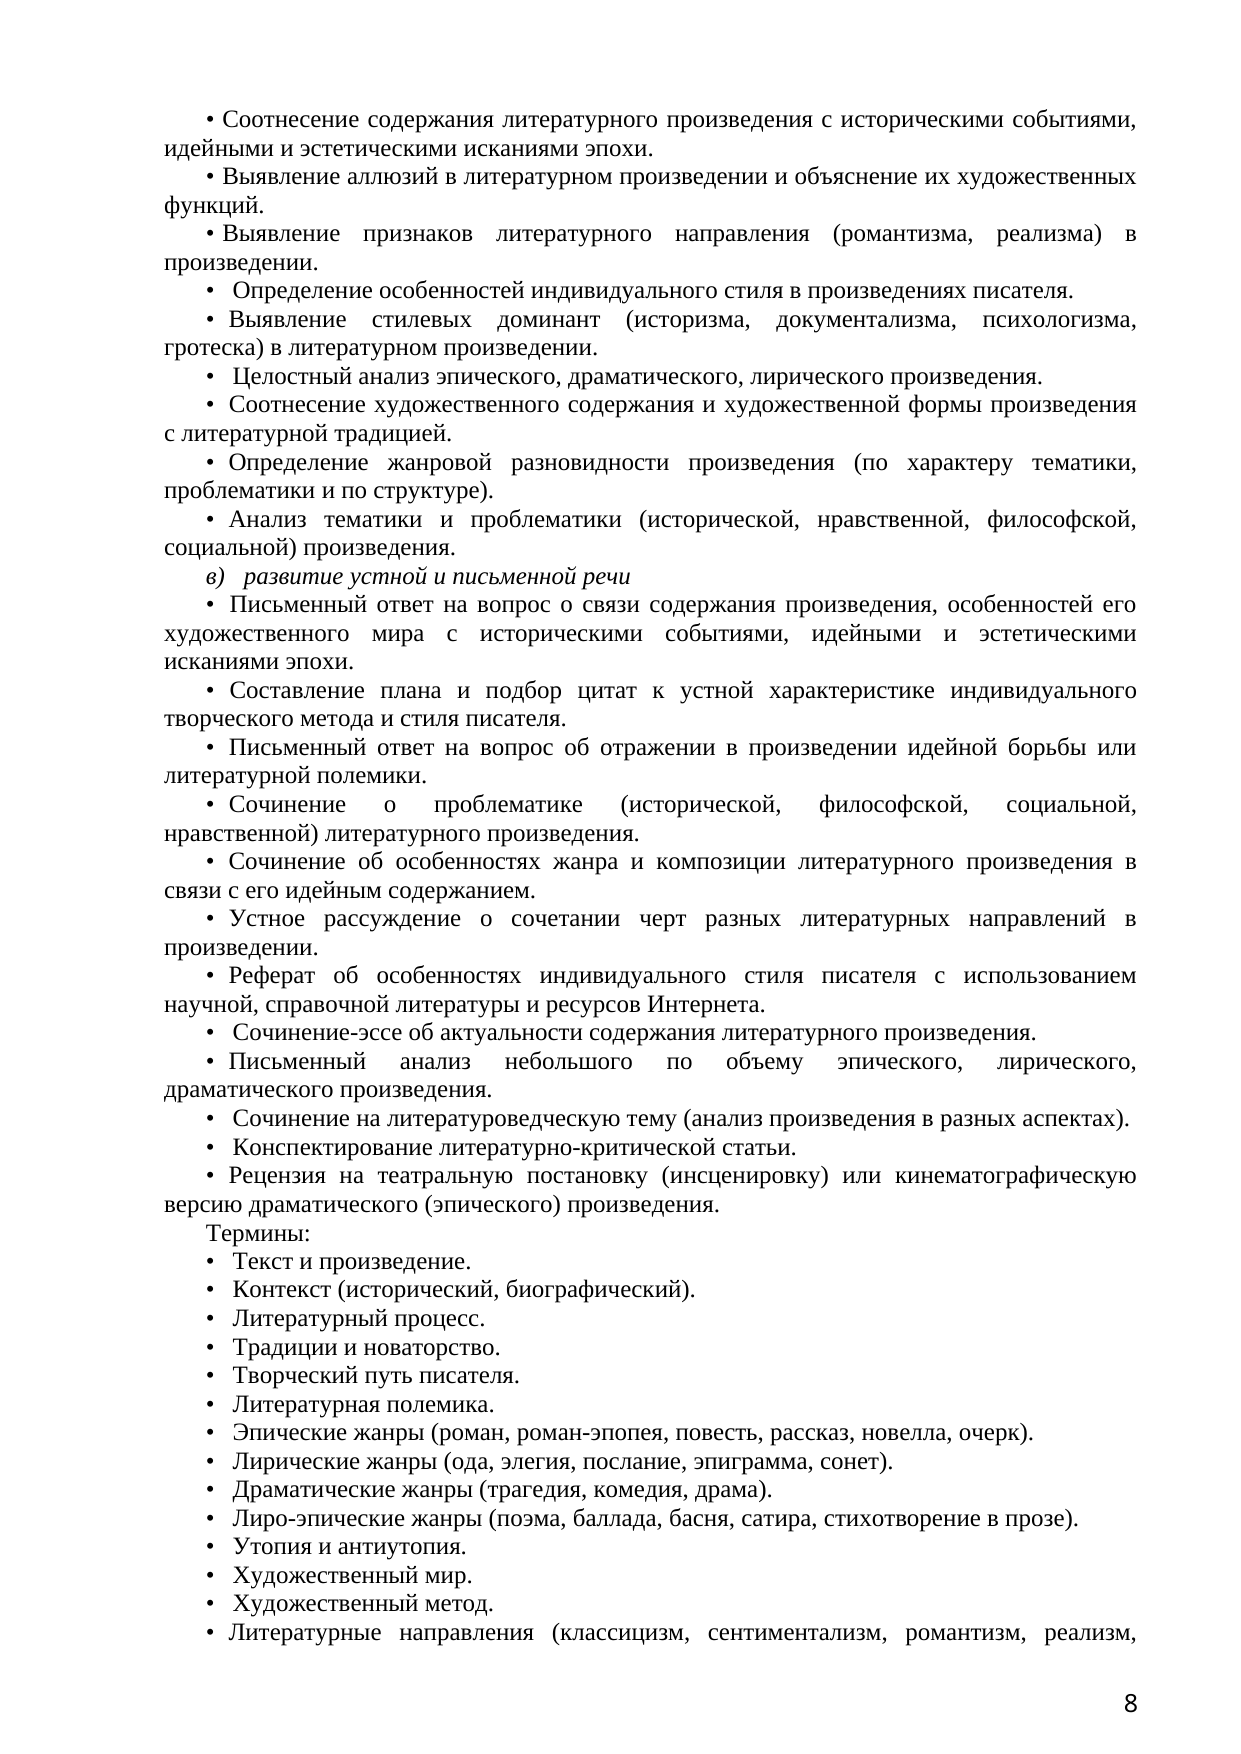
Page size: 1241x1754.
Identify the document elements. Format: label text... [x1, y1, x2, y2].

text в) развитие устной и письменной речи [206, 561, 1138, 590]
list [164, 1617, 1138, 1646]
list Сочинение о проблематике (исторической, философской, социальной, нравственной) литературного произведения. [164, 789, 1138, 847]
list Письменный ответ на вопрос о связи содержания произведения, особенностей его художественного мира с историческими событиями, идейными и эстетическими исканиями эпохи. [164, 590, 1138, 675]
list Определение жанровой разновидности произведения (по характеру тематики, проблематики и по структуре). [164, 447, 1138, 504]
list Художественный метод. [206, 1589, 1138, 1617]
list Сочинение об особенностях жанра и композиции литературного произведения в связи с его идейным содержанием. [164, 847, 1138, 904]
list Конспектирование литературно-критической статьи. [206, 1132, 1138, 1161]
list Лирические жанры (ода, элегия, послание, эпиграмма, сонет). [206, 1446, 1138, 1475]
list Выявление признаков литературного направления (романтизма, реализма) в произведении. [164, 219, 1138, 276]
list Выявление стилевых доминант (историзма, документализма, психологизма, гротеска) в литературном произведении. [164, 304, 1138, 361]
list Эпические жанры (роман, роман-эпопея, повесть, рассказ, новелла, очерк). [206, 1418, 1138, 1446]
list Драматические жанры (трагедия, комедия, драма). [206, 1475, 1138, 1503]
list Текст и произведение. [206, 1246, 1138, 1275]
list Творческий путь писателя. [206, 1361, 1138, 1389]
list Письменный ответ на вопрос об отражении в произведении идейной борьбы или литературной полемики. [164, 732, 1138, 789]
list Составление плана и подбор цитат к устной характеристике индивидуального творческого метода и стиля писателя. [164, 675, 1138, 732]
list Контекст (исторический, биографический). [206, 1275, 1138, 1303]
list Художественный мир. [206, 1560, 1138, 1589]
list Утопия и антиутопия. [206, 1532, 1138, 1560]
list Письменный анализ небольшого по объему эпического, лирического, драматического произведения. [164, 1046, 1138, 1103]
list Устное рассуждение о сочетании черт разных литературных направлений в произведении. [164, 904, 1138, 961]
list Анализ тематики и проблематики (исторической, нравственной, философской, социальной) произведения. [164, 504, 1138, 561]
list Традиции и новаторство. [206, 1332, 1138, 1361]
list Сочинение-эссе об актуальности содержания литературного произведения. [206, 1018, 1138, 1046]
list Определение особенностей индивидуального стиля в произведениях писателя. [206, 276, 1138, 304]
list Лиро-эпические жанры (поэма, баллада, басня, сатира, стихотворение в прозе). [206, 1503, 1138, 1532]
list Литературная полемика. [206, 1389, 1138, 1418]
list Рецензия на театральную постановку (инсценировку) или кинематографическую версию драматического (эпического) произведения. [164, 1161, 1138, 1218]
list Реферат об особенностях индивидуального стиля писателя с использованием научной, справочной литературы и ресурсов Интернета. [164, 961, 1138, 1018]
list Сочинение на литературоведческую тему (анализ произведения в разных аспектах). [206, 1103, 1138, 1132]
list Соотнесение содержания литературного произведения с историческими событиями, идейными и эстетическими исканиями эпохи. [164, 104, 1138, 162]
list Соотнесение художественного содержания и художественной формы произведения с литературной традицией. [164, 390, 1138, 447]
list Целостный анализ эпического, драматического, лирического произведения. [206, 361, 1138, 390]
text Термины: [206, 1218, 1138, 1246]
list Литературный процесс. [206, 1303, 1138, 1332]
list Выявление аллюзий в литературном произведении и объяснение их художественных функций. [164, 162, 1138, 219]
